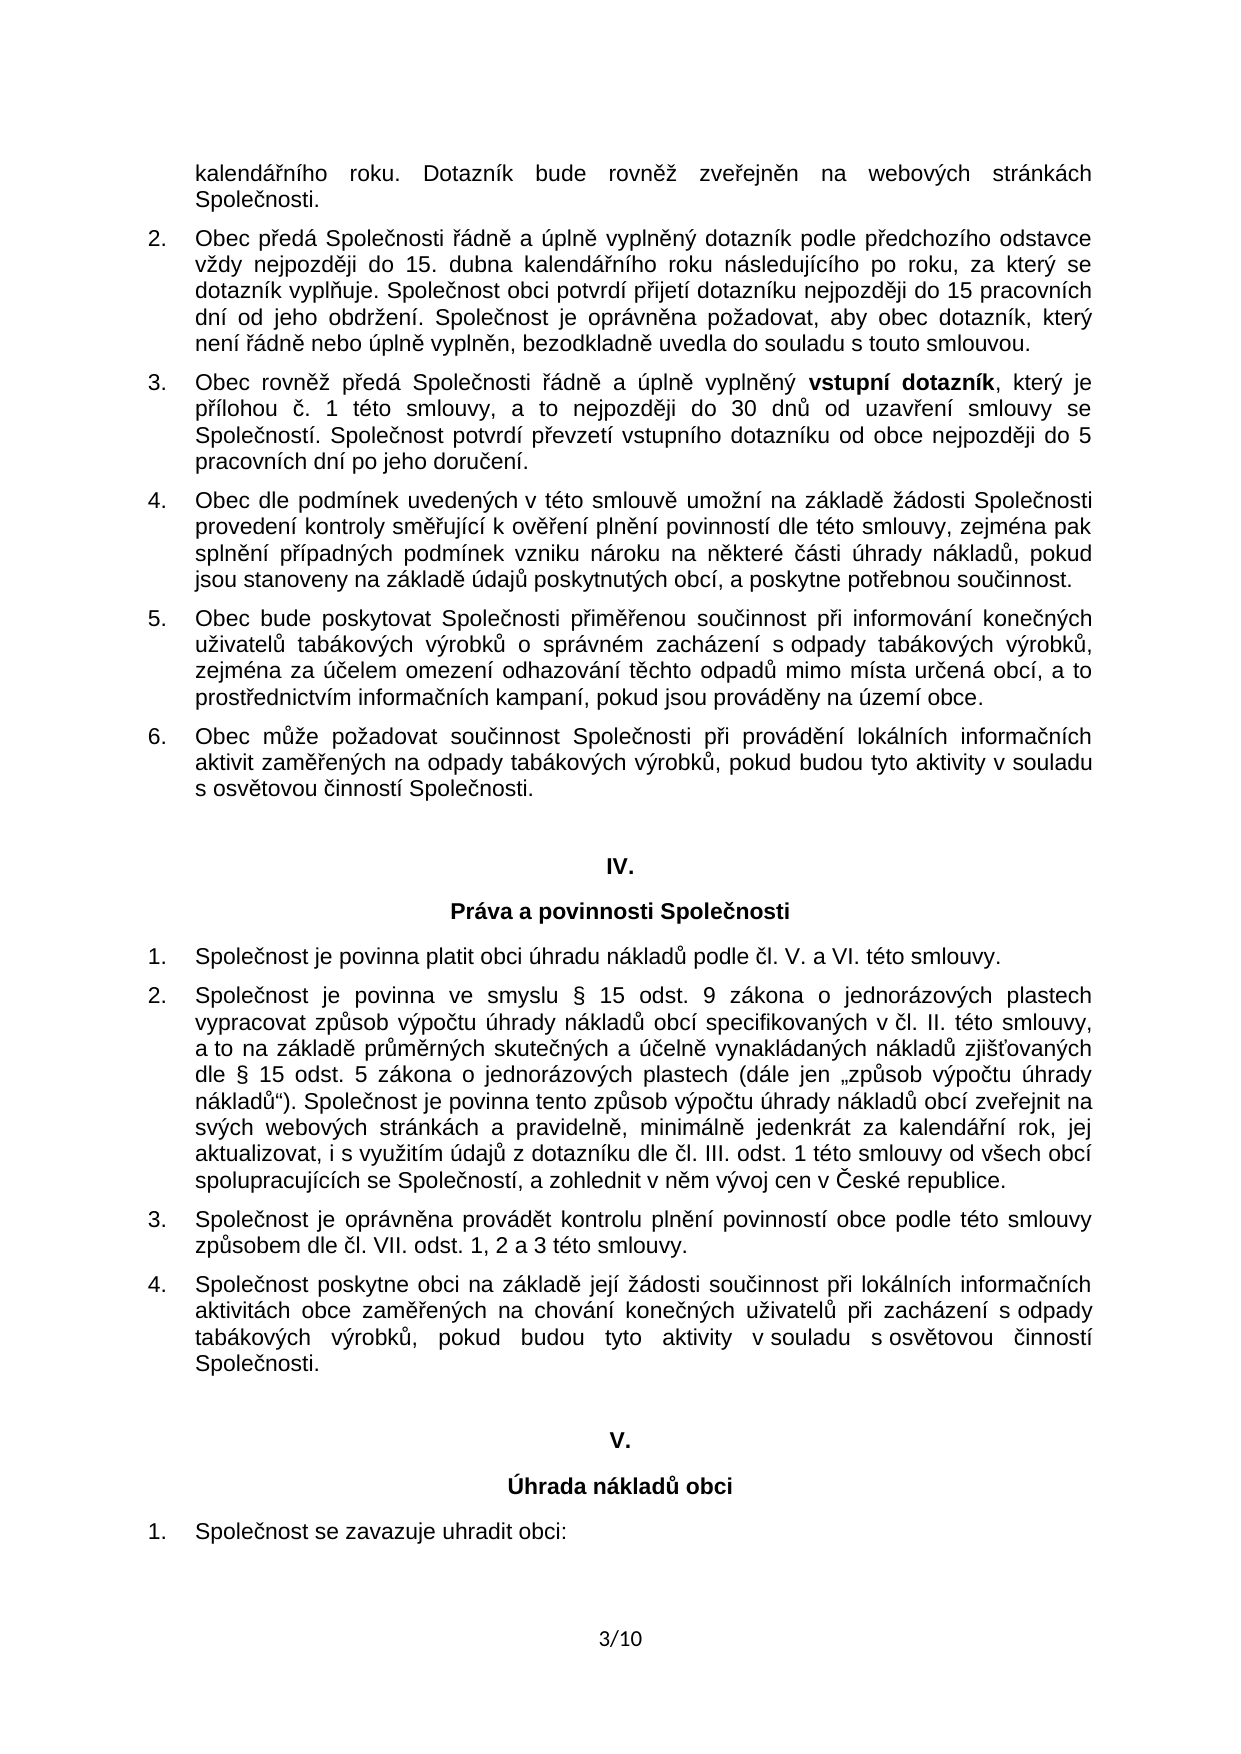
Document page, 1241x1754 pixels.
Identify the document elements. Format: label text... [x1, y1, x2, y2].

list Společnost se zavazuje uhradit obci: [148, 1518, 1092, 1544]
list Obec předá Společnosti řádně a úplně vyplněný dotazník podle předchozího odstavce vždy nejpozději do 15. dubna kalendářního roku následujícího po roku, za který se dotazník vyplňuje. Společnost obci potvrdí přijetí dotazníku nejpozději do 15 pracovních dní od jeho obdržení. Společnost je oprávněna požadovat, aby obec dotazník, který není řádně nebo úplně vyplněn, bezodkladně uvedla do souladu s touto smlouvou. [148, 225, 1092, 356]
text V. [148, 1427, 1092, 1454]
list Obec bude poskytovat Společnosti přiměřenou součinnost při informování konečných uživatelů tabákových výrobků o správném zacházení s odpady tabákových výrobků, zejména za účelem omezení odhazování těchto odpadů mimo místa určená obcí, a to prostřednictvím informačních kampaní, pokud jsou prováděny na území obce. [148, 605, 1092, 710]
list Společnost je oprávněna provádět kontrolu plnění povinností obce podle této smlouvy způsobem dle čl. VII. odst. 1, 2 a 3 této smlouvy. [148, 1206, 1092, 1258]
list Společnost je povinna ve smyslu § 15 odst. 9 zákona o jednorázových plastech vypracovat způsob výpočtu úhrady nákladů obcí specifikovaných v čl. II. této smlouvy, a to na základě průměrných skutečných a účelně vynakládaných nákladů zjišťovaných dle § 15 odst. 5 zákona o jednorázových plastech (dále jen „způsob výpočtu úhrady nákladů“). Společnost je povinna tento způsob výpočtu úhrady nákladů obcí zveřejnit na svých webových stránkách a pravidelně, minimálně jedenkrát za kalendářní rok, jej aktualizovat, i s využitím údajů z dotazníku dle čl. III. odst. 1 této smlouvy od všech obcí spolupracujících se Společností, a zohlednit v něm vývoj cen v České republice. [148, 982, 1092, 1193]
list Obec může požadovat součinnost Společnosti při provádění lokálních informačních aktivit zaměřených na odpady tabákových výrobků, pokud budou tyto aktivity v souladu s osvětovou činností Společnosti. [148, 723, 1092, 802]
list Společnost poskytne obci na základě její žádosti součinnost při lokálních informačních aktivitách obce zaměřených na chování konečných uživatelů při zacházení s odpady tabákových výrobků, pokud budou tyto aktivity v souladu s osvětovou činností Společnosti. [148, 1271, 1092, 1376]
text Úhrada nákladů obci [148, 1473, 1092, 1499]
list Obec dle podmínek uvedených v této smlouvě umožní na základě žádosti Společnosti provedení kontroly směřující k ověření plnění povinností dle této smlouvy, zejména pak splnění případných podmínek vzniku nároku na některé části úhrady nákladů, pokud jsou stanoveny na základě údajů poskytnutých obcí, a poskytne potřebnou součinnost. [148, 487, 1092, 592]
text IV. [148, 853, 1092, 879]
list Společnost je povinna platit obci úhradu nákladů podle čl. V. a VI. této smlouvy. [148, 943, 1092, 970]
list Obec rovněž předá Společnosti řádně a úplně vyplněný vstupní dotazník, který je přílohou č. 1 této smlouvy, a to nejpozději do 30 dnů od uzavření smlouvy se Společností. Společnost potvrdí převzetí vstupního dotazníku od obce nejpozději do 5 pracovních dní po jeho doručení. [148, 369, 1092, 474]
text Práva a povinnosti Společnosti [148, 898, 1092, 924]
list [148, 159, 1092, 212]
